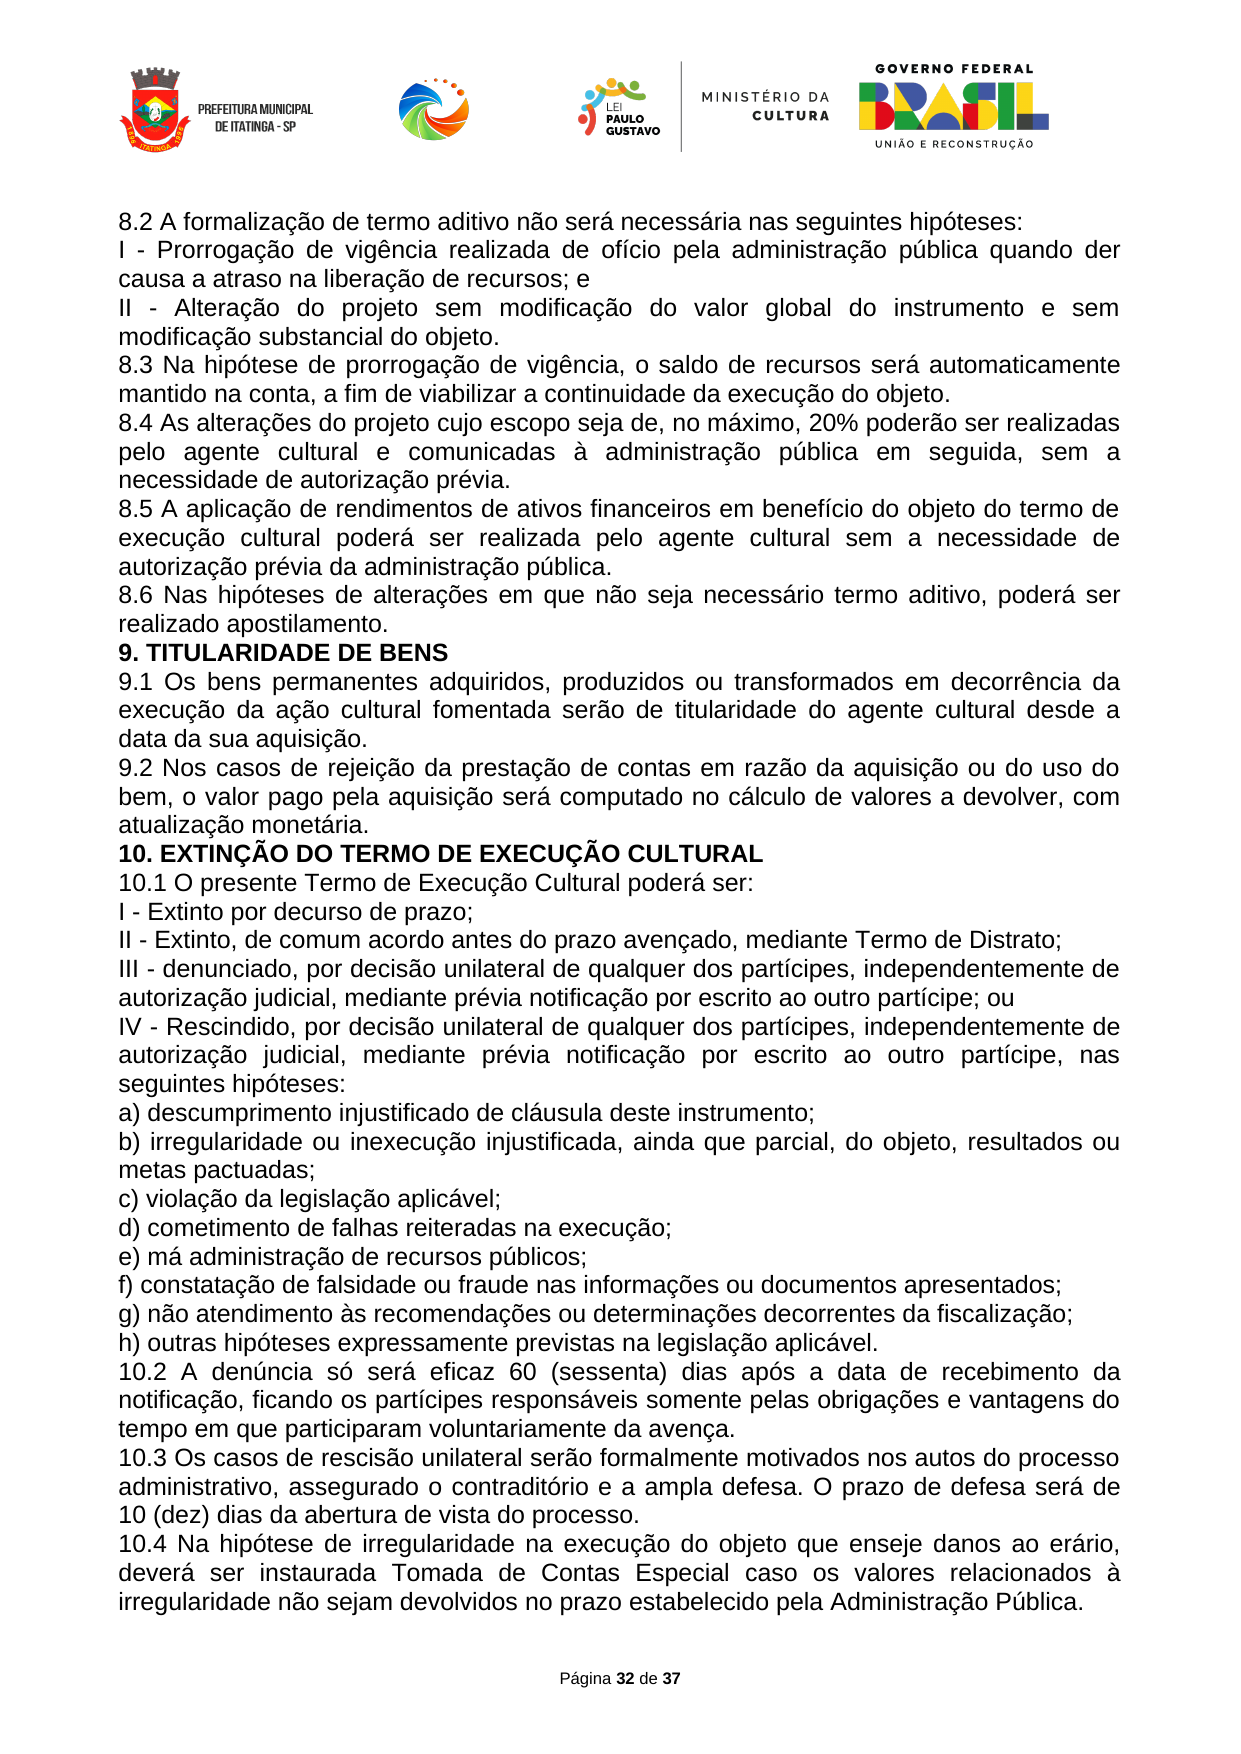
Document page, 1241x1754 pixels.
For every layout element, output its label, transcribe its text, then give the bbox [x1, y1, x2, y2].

text 8.5 A aplicação de rendimentos de ativos financeiros em benefício do objeto do termo de execução cultural poderá ser realizada pelo agente cultural sem a necessidade de autorização prévia da administração pública. [118, 494, 1122, 581]
text II - Extinto, de comum acordo antes do prazo avençado, mediante Termo de Distrato; [118, 926, 1122, 954]
text a) descumprimento injustificado de cláusula deste instrumento; [118, 1098, 1122, 1127]
text III - denunciado, por decisão unilateral de qualquer dos partícipes, independentemente de autorização judicial, mediante prévia notificação por escrito ao outro partícipe; ou [118, 954, 1122, 1012]
text IV - Rescindido, por decisão unilateral de qualquer dos partícipes, independentemente de autorização judicial, mediante prévia notificação por escrito ao outro partícipe, nas seguintes hipóteses: [118, 1012, 1122, 1098]
picture [389, 68, 485, 151]
text e) má administração de recursos públicos; [118, 1242, 1122, 1271]
picture [526, 45, 1075, 158]
text I - Prorrogação de vigência realizada de ofício pela administração pública quando der causa a atraso na liberação de recursos; e [118, 236, 1122, 293]
text 8.6 Nas hipóteses de alterações em que não seja necessário termo aditivo, poderá ser realizado apostilamento. [118, 581, 1122, 638]
text 9.1 Os bens permanentes adquiridos, produzidos ou transformados em decorrência da execução da ação cultural fomentada serão de titularidade do agente cultural desde a data da sua aquisição. [118, 667, 1122, 753]
text 8.2 A formalização de termo aditivo não será necessária nas seguintes hipóteses: [118, 207, 1122, 236]
picture [118, 63, 315, 157]
text 10.2 A denúncia só será eficaz 60 (sessenta) dias após a data de recebimento da notificação, ficando os partícipes responsáveis somente pelas obrigações e vantagens do tempo em que participaram voluntariamente da avença. [118, 1357, 1122, 1443]
text 10.4 Na hipótese de irregularidade na execução do objeto que enseje danos ao erário, deverá ser instaurada Tomada de Contas Especial caso os valores relacionados à irregularidade não sejam devolvidos no prazo estabelecido pela Administração Pública. [118, 1529, 1122, 1616]
text b) irregularidade ou inexecução injustificada, ainda que parcial, do objeto, resultados ou metas pactuadas; [118, 1127, 1122, 1184]
text g) não atendimento às recomendações ou determinações decorrentes da fiscalização; [118, 1299, 1122, 1328]
text 10.3 Os casos de rescisão unilateral serão formalmente motivados nos autos do processo administrativo, assegurado o contraditório e a ampla defesa. O prazo de defesa será de 10 (dez) dias da abertura de vista do processo. [118, 1443, 1122, 1529]
text 10.1 O presente Termo de Execução Cultural poderá ser: [118, 868, 1122, 897]
text I - Extinto por decurso de prazo; [118, 897, 1122, 926]
text 9. TITULARIDADE DE BENS [118, 638, 1122, 667]
text h) outras hipóteses expressamente previstas na legislação aplicável. [118, 1328, 1122, 1357]
text 8.3 Na hipótese de prorrogação de vigência, o saldo de recursos será automaticamente mantido na conta, a fim de viabilizar a continuidade da execução do objeto. [118, 351, 1122, 408]
text 10. EXTINÇÃO DO TERMO DE EXECUÇÃO CULTURAL [118, 839, 1122, 868]
text f) constatação de falsidade ou fraude nas informações ou documentos apresentados; [118, 1271, 1122, 1299]
text d) cometimento de falhas reiteradas na execução; [118, 1213, 1122, 1242]
text II - Alteração do projeto sem modificação do valor global do instrumento e sem modificação substancial do objeto. [118, 293, 1122, 351]
text c) violação da legislação aplicável; [118, 1184, 1122, 1213]
text 8.4 As alterações do projeto cujo escopo seja de, no máximo, 20% poderão ser realizadas pelo agente cultural e comunicadas à administração pública em seguida, sem a necessidade de autorização prévia. [118, 408, 1122, 494]
text 9.2 Nos casos de rejeição da prestação de contas em razão da aquisição ou do uso do bem, o valor pago pela aquisição será computado no cálculo de valores a devolver, com atualização monetária. [118, 753, 1122, 839]
